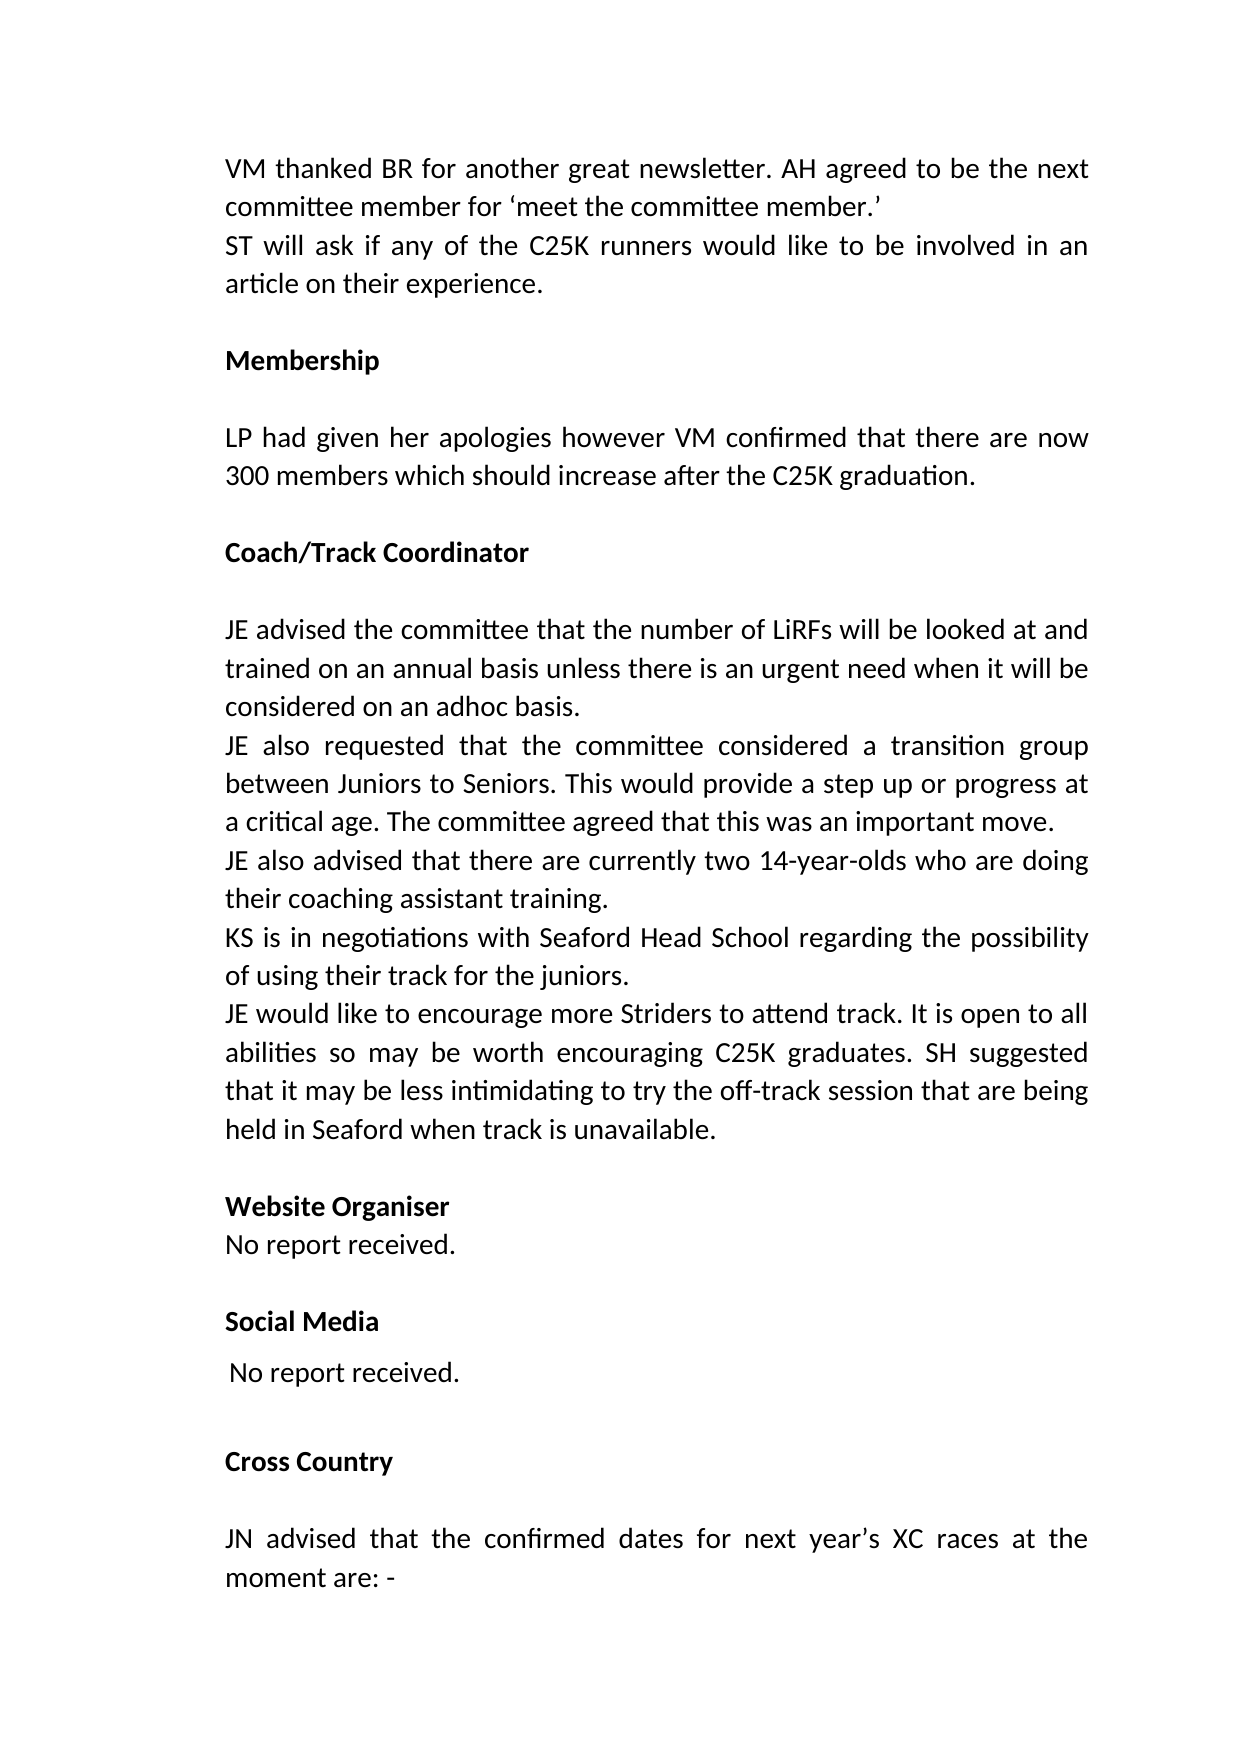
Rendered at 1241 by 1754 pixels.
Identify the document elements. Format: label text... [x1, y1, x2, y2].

list JE would like to encourage more Striders to attend track. It is open to all abilities so may be worth encouraging C25K graduates. SH suggested that it may be less intimidating to try the off-track session that are being held in Seaford when track is unavailable. [225, 996, 1090, 1147]
list JN advised that the confirmed dates for next year’s XC races at the moment are: - [225, 1520, 1090, 1594]
list Membership [225, 342, 1090, 378]
list JE also advised that there are currently two 14-year-olds who are doing their coaching assistant training. [225, 842, 1090, 916]
list KS is in negotiations with Seaford Head School regarding the possibility of using their track for the juniors. [225, 919, 1090, 993]
list No report received. [225, 1226, 1090, 1262]
list JE advised the committee that the number of LiRFs will be looked at and trained on an annual basis unless there is an urgent need when it will be considered on an adhoc basis. [225, 611, 1090, 724]
list Coach/Track Coordinator [225, 534, 1090, 570]
list Website Organiser [225, 1188, 1090, 1223]
list Cross Country [225, 1443, 1090, 1479]
text No report received. [150, 1354, 1090, 1390]
list LP had given her apologies however VM confirmed that there are now 300 members which should increase after the C25K graduation. [225, 419, 1090, 493]
list ST will ask if any of the C25K runners would like to be involved in an article on their experience. [225, 227, 1090, 301]
list JE also requested that the committee considered a transition group between Juniors to Seniors. This would provide a step up or progress at a critical age. The committee agreed that this was an important move. [225, 727, 1090, 839]
list VM thanked BR for another great newsletter. AH agreed to be the next committee member for ‘meet the committee member.’ [225, 150, 1090, 224]
list Social Media [225, 1303, 1090, 1339]
